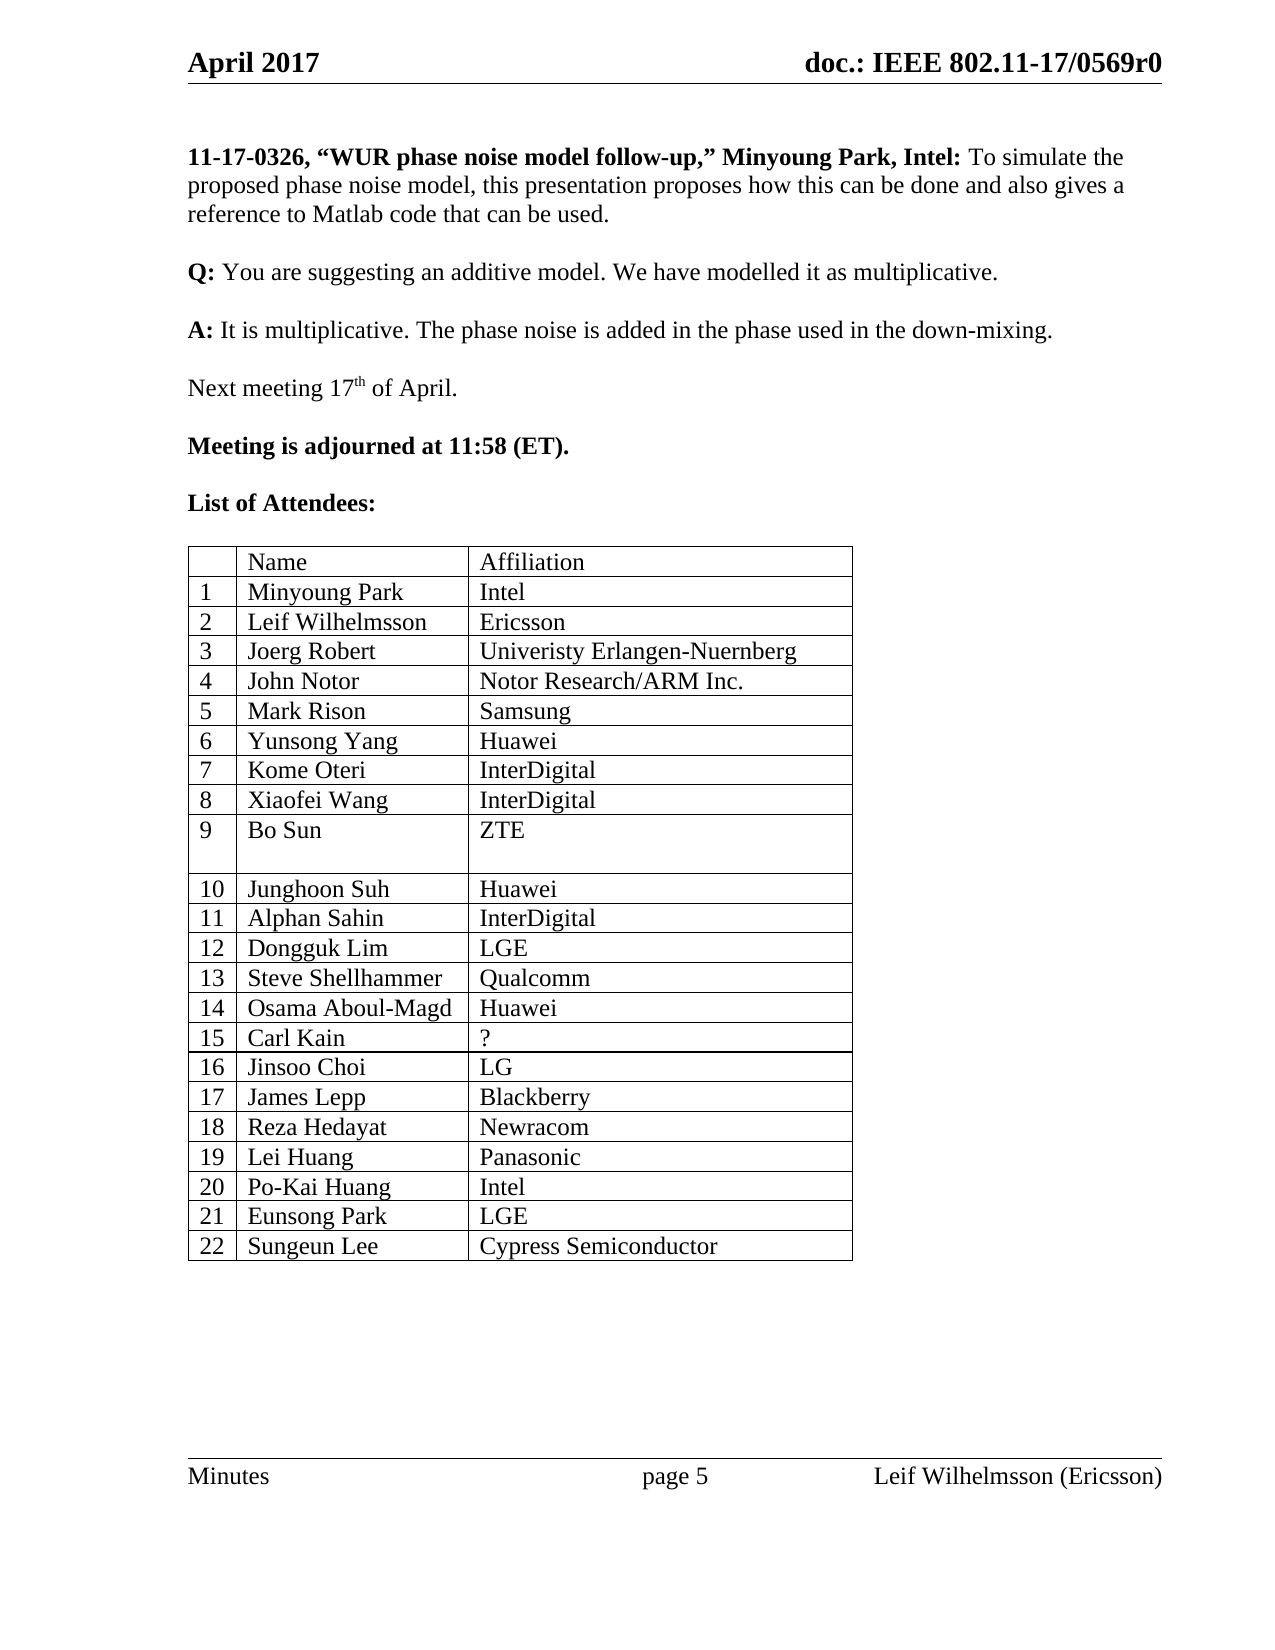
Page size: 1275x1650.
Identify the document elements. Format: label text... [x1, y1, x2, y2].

table_cell Notor Research/ARM Inc. [469, 666, 852, 695]
table_cell Cypress Semiconductor [469, 1231, 852, 1260]
table_cell 12 [189, 933, 236, 962]
table_cell Ericsson [469, 607, 852, 635]
table_cell 9 [189, 815, 236, 873]
table_cell 10 [189, 874, 236, 902]
table_cell 16 [189, 1053, 236, 1081]
table_cell InterDigital [469, 785, 852, 814]
table_cell Carl Kain [237, 1023, 468, 1051]
table_cell 20 [189, 1172, 236, 1200]
table_cell 19 [189, 1142, 236, 1171]
table_cell Jinsoo Choi [237, 1053, 468, 1081]
table_cell Panasonic [469, 1142, 852, 1171]
table_cell 6 [189, 726, 236, 754]
table_cell Qualcomm [469, 963, 852, 992]
table_cell Xiaofei Wang [237, 785, 468, 814]
table_cell 13 [189, 963, 236, 992]
table_cell ? [469, 1023, 852, 1051]
table_cell Huawei [469, 993, 852, 1022]
table_cell 15 [189, 1023, 236, 1051]
table_cell 14 [189, 993, 236, 1022]
table_cell Bo Sun [237, 815, 468, 873]
table_cell John Notor [237, 666, 468, 695]
table_cell 17 [189, 1082, 236, 1111]
table_cell Minyoung Park [237, 577, 468, 606]
table_cell Po-Kai Huang [237, 1172, 468, 1200]
table_cell Huawei [469, 874, 852, 902]
table_cell 4 [189, 666, 236, 695]
table_cell Univeristy Erlangen-Nuernberg [469, 636, 852, 665]
table_cell 3 [189, 636, 236, 665]
table_cell LG [469, 1053, 852, 1081]
table_cell 8 [189, 785, 236, 814]
table_cell 7 [189, 756, 236, 784]
table_cell Newracom [469, 1112, 852, 1141]
table_cell Samsung [469, 696, 852, 725]
table_cell InterDigital [469, 756, 852, 784]
table_cell Alphan Sahin [237, 904, 468, 932]
table_cell Dongguk Lim [237, 933, 468, 962]
text 11-17-0326, “WUR phase noise model follow-up,” Minyoung Park, Intel: To simulate the proposed phase noise model, this presentation proposes how this can be done and also gives a reference to Matlab code that can be used. [187, 142, 1162, 228]
table_cell 11 [189, 904, 236, 932]
table_cell Steve Shellhammer [237, 963, 468, 992]
table_cell 21 [189, 1201, 236, 1230]
table_cell Reza Hedayat [237, 1112, 468, 1141]
table_cell 5 [189, 696, 236, 725]
table_cell 18 [189, 1112, 236, 1141]
table_cell 2 [189, 607, 236, 635]
table_cell James Lepp [237, 1082, 468, 1111]
table_cell LGE [469, 933, 852, 962]
table_header Name [237, 547, 468, 576]
table_cell Leif Wilhelmsson [237, 607, 468, 635]
table_cell Huawei [469, 726, 852, 754]
text A: It is multiplicative. The phase noise is added in the phase used in the down-mixing. [187, 315, 1162, 344]
table_header [189, 547, 236, 576]
table_header Affiliation [469, 547, 852, 576]
table_cell InterDigital [469, 904, 852, 932]
table_cell Junghoon Suh [237, 874, 468, 902]
text Q: You are suggesting an additive model. We have modelled it as multiplicative. [187, 257, 1162, 286]
table_cell LGE [469, 1201, 852, 1230]
table_cell Intel [469, 1172, 852, 1200]
table_cell Eunsong Park [237, 1201, 468, 1230]
text Meeting is adjourned at 11:58 (ET). [187, 431, 1162, 460]
table_cell 22 [189, 1231, 236, 1260]
table_cell Blackberry [469, 1082, 852, 1111]
table_cell Sungeun Lee [237, 1231, 468, 1260]
table_cell Kome Oteri [237, 756, 468, 784]
table_cell Osama Aboul-Magd [237, 993, 468, 1022]
table_cell 1 [189, 577, 236, 606]
table_cell Lei Huang [237, 1142, 468, 1171]
table_cell Intel [469, 577, 852, 606]
table_cell Yunsong Yang [237, 726, 468, 754]
table_cell Joerg Robert [237, 636, 468, 665]
table_cell ZTE [469, 815, 852, 873]
text List of Attendees: [187, 488, 1162, 517]
table_cell Mark Rison [237, 696, 468, 725]
text Next meeting 17th of April. [187, 373, 1162, 402]
